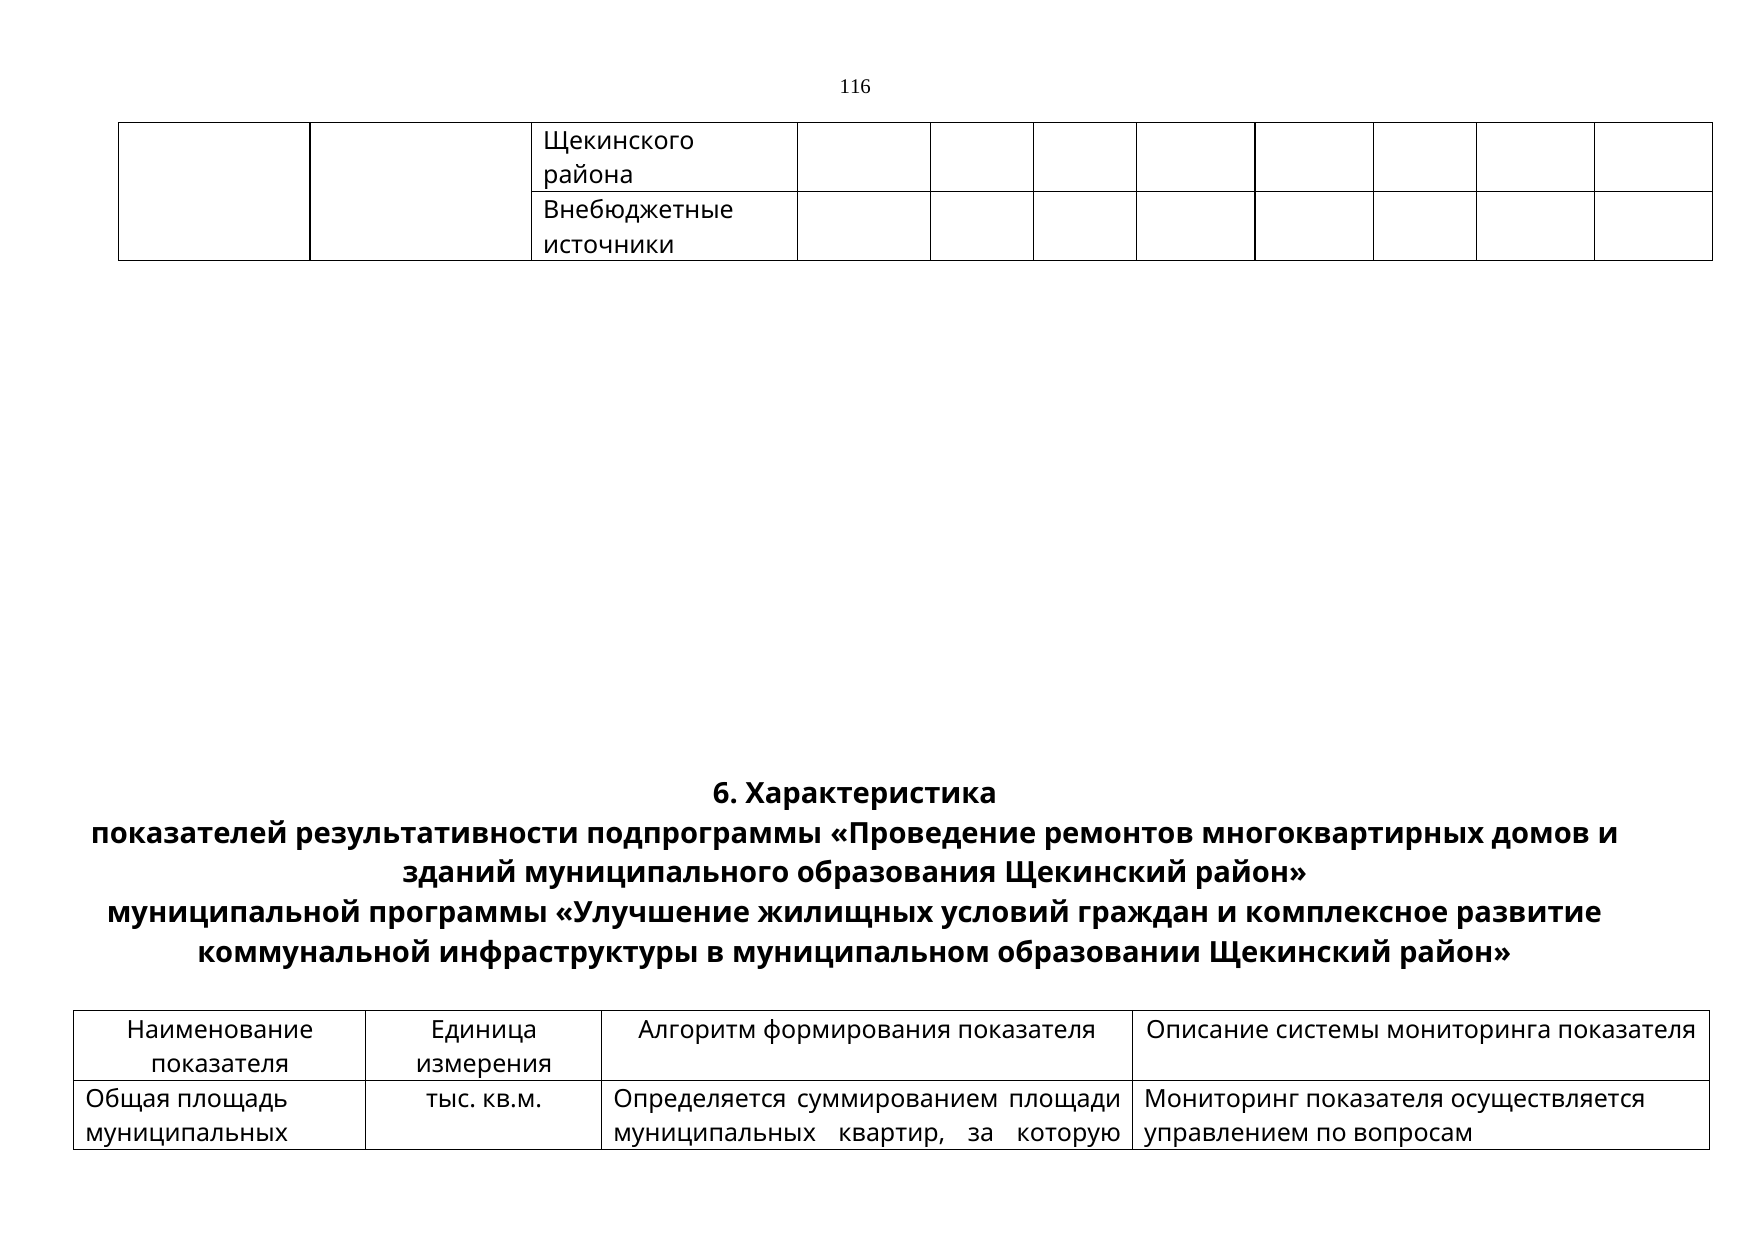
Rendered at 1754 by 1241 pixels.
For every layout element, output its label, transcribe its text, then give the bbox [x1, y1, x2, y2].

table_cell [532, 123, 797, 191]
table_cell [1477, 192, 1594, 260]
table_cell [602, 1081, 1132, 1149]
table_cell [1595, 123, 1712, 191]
text показателей результативности подпрограммы «Проведение ремонтов многоквартирных домов и зданий муниципального образования Щекинский район» [74, 812, 1636, 891]
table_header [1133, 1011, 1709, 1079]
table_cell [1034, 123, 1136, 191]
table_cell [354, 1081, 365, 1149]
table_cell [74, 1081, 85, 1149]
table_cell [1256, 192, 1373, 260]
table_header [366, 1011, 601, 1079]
text муниципальной программы «Улучшение жилищных условий граждан и комплексное развитие коммунальной инфраструктуры в муниципальном образовании Щекинский район» [74, 891, 1636, 971]
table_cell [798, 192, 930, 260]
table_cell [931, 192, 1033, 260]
text 6. Характеристика [74, 772, 1636, 812]
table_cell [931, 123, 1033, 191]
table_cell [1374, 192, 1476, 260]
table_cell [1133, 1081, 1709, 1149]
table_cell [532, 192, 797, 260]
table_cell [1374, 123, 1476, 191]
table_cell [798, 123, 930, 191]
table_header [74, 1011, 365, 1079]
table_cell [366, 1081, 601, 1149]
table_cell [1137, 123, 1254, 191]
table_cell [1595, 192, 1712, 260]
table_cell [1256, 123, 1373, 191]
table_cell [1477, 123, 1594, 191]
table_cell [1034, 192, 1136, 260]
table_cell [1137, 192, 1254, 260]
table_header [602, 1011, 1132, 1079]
